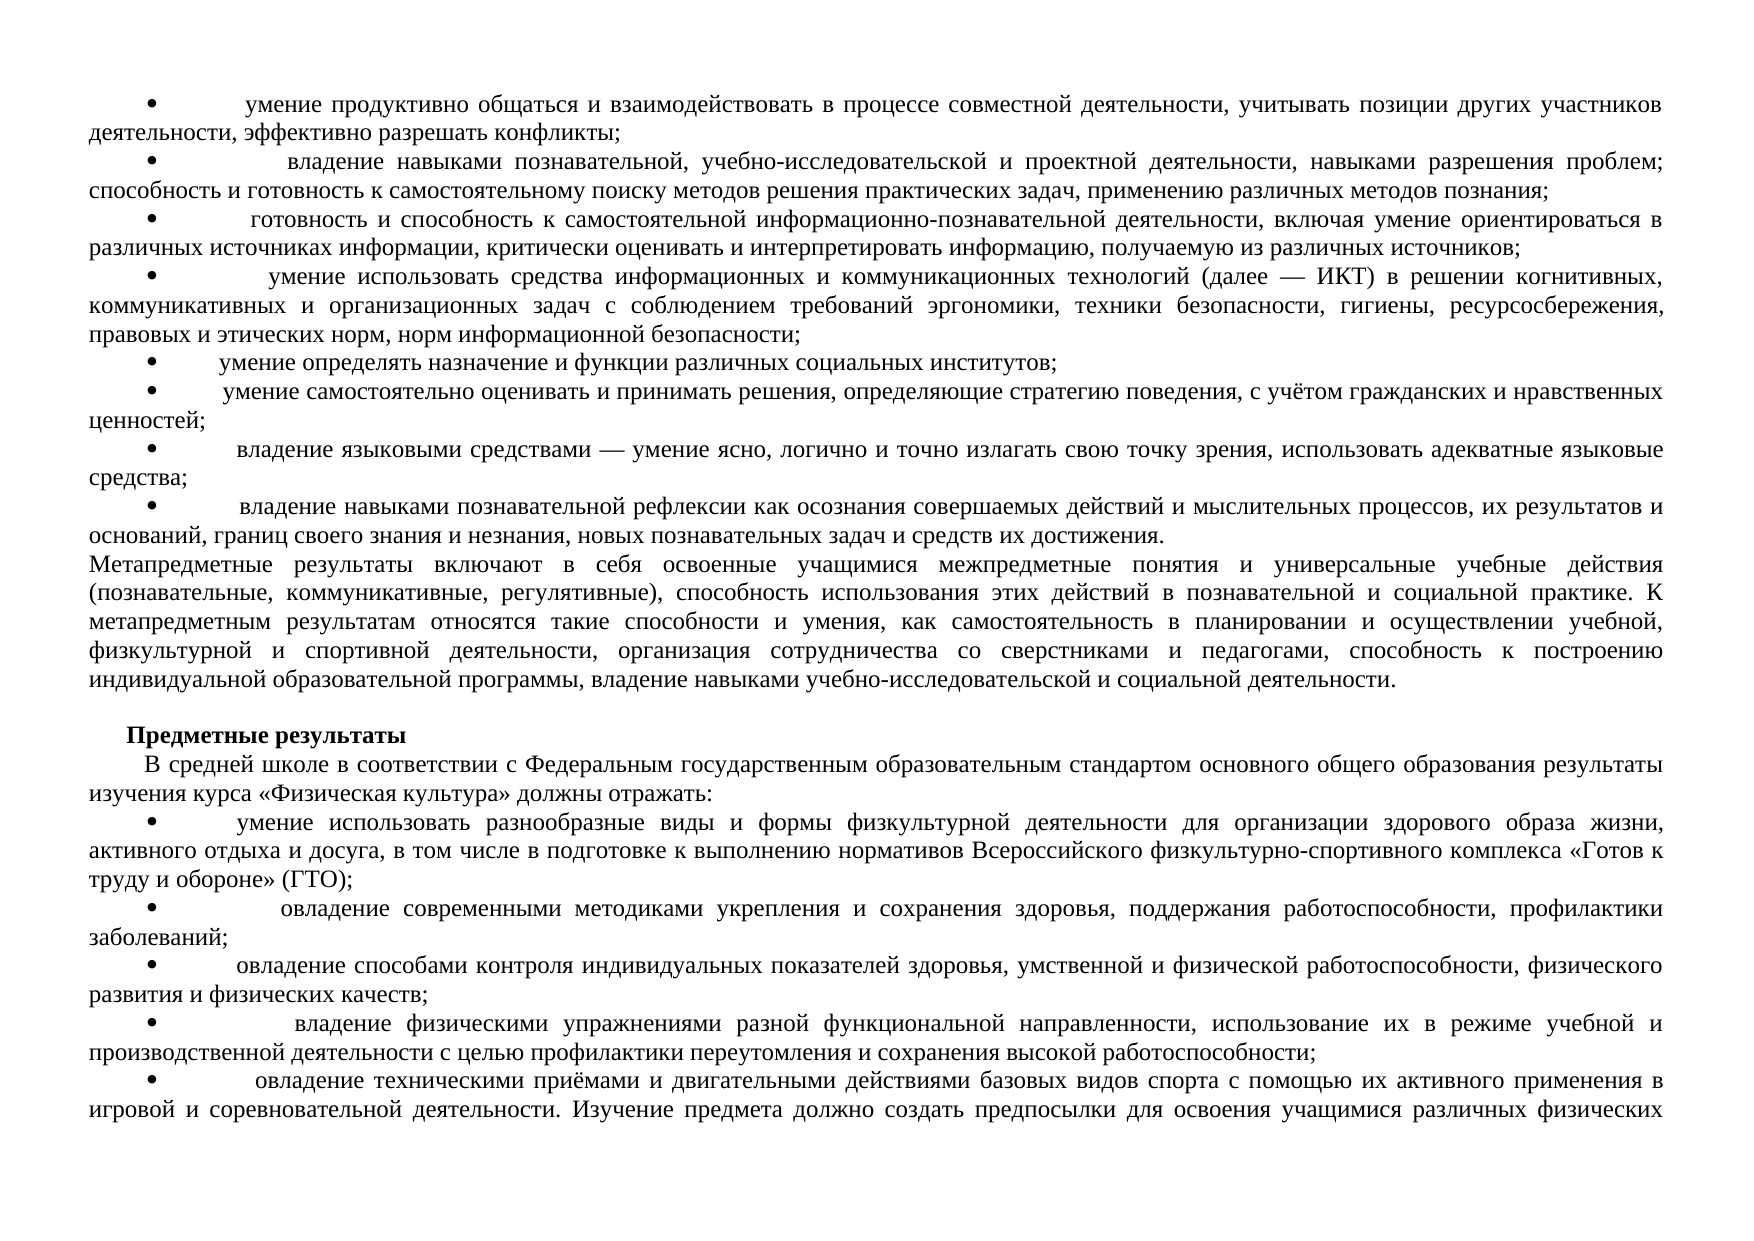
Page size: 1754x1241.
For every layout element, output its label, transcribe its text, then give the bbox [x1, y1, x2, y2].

list готовность и способность к самостоятельной информационно-познавательной деятельности, включая умение ориентироваться в различных источниках информации, критически оценивать и интерпретировать информацию, получаемую из различных источников; [89, 261, 1665, 319]
list владение навыками познавательной, учебно-исследовательской и проектной деятельности, навыками разрешения проблем; способность и готовность к самостоятельному поиску методов решения практических задач, применению различных методов познания; [89, 204, 1665, 261]
list владение языковыми средствами — умение ясно, логично и точно излагать свою точку зрения, использовать адекватные языковые средства; [89, 491, 1665, 549]
list умение определять назначение и функции различных социальных институтов; [89, 405, 1665, 434]
list умение продуктивно общаться и взаимодействовать в процессе совместной деятельности, учитывать позиции других участников деятельности, эффективно разрешать конфликты; [89, 146, 1665, 204]
list владение физическими упражнениями разной функциональной направленности, использование их в режиме учебной и производственной деятельности с целью профилактики переутомления и сохранения высокой работоспособности; [89, 1065, 1665, 1123]
list умение использовать разнообразные виды и формы физкультурной деятельности для организации здорового образа жизни, активного отдыха и досуга, в том числе в подготовке к выполнению нормативов Всероссийского физкультурно-спортивного комплекса «Готов к труду и обороне» (ГТО); [89, 864, 1665, 950]
list овладение современными методиками укрепления и сохранения здоровья, поддержания работоспособности, профилактики заболеваний; [89, 950, 1665, 1008]
text Предметные результаты [89, 778, 1665, 807]
text В средней школе в соответствии с Федеральным государственным образовательным стандартом основного общего образования результаты изучения курса «Физическая культура» должны отражать: [89, 807, 1665, 864]
list умение использовать средства информационных и коммуникационных технологий (далее — ИКТ) в решении когнитивных, коммуникативных и организационных задач с соблюдением требований эргономики, техники безопасности, гигиены, ресурсосбережения, правовых и этических норм, норм информационной безопасности; [89, 319, 1665, 405]
list использовать все возможные ресурсы для достижения поставленных целей и реализации планов деятельности; выбирать успешные стратегии в различных ситуациях; [89, 89, 1665, 146]
list умение самостоятельно оценивать и принимать решения, определяющие стратегию поведения, с учётом гражданских и нравственных ценностей; [89, 434, 1665, 491]
text Метапредметные результаты включают в себя освоенные учащимися межпредметные понятия и универсальные учебные действия (познавательные, коммуникативные, регулятивные), способность использования этих действий в познавательной и социальной практике. К метапредметным результатам относятся такие способности и умения, как самостоятельность в планировании и осуществлении учебной, физкультурной и спортивной деятельности, организация сотрудничества со сверстниками и педагогами, способность к построению индивидуальной образовательной программы, владение навыками учебно-исследовательской и социальной деятельности. [89, 606, 1665, 750]
list овладение способами контроля индивидуальных показателей здоровья, умственной и физической работоспособности, физического развития и физических качеств; [89, 1008, 1665, 1065]
list владение навыками познавательной рефлексии как осознания совершаемых действий и мыслительных процессов, их результатов и оснований, границ своего знания и незнания, новых познавательных задач и средств их достижения. [89, 549, 1665, 606]
